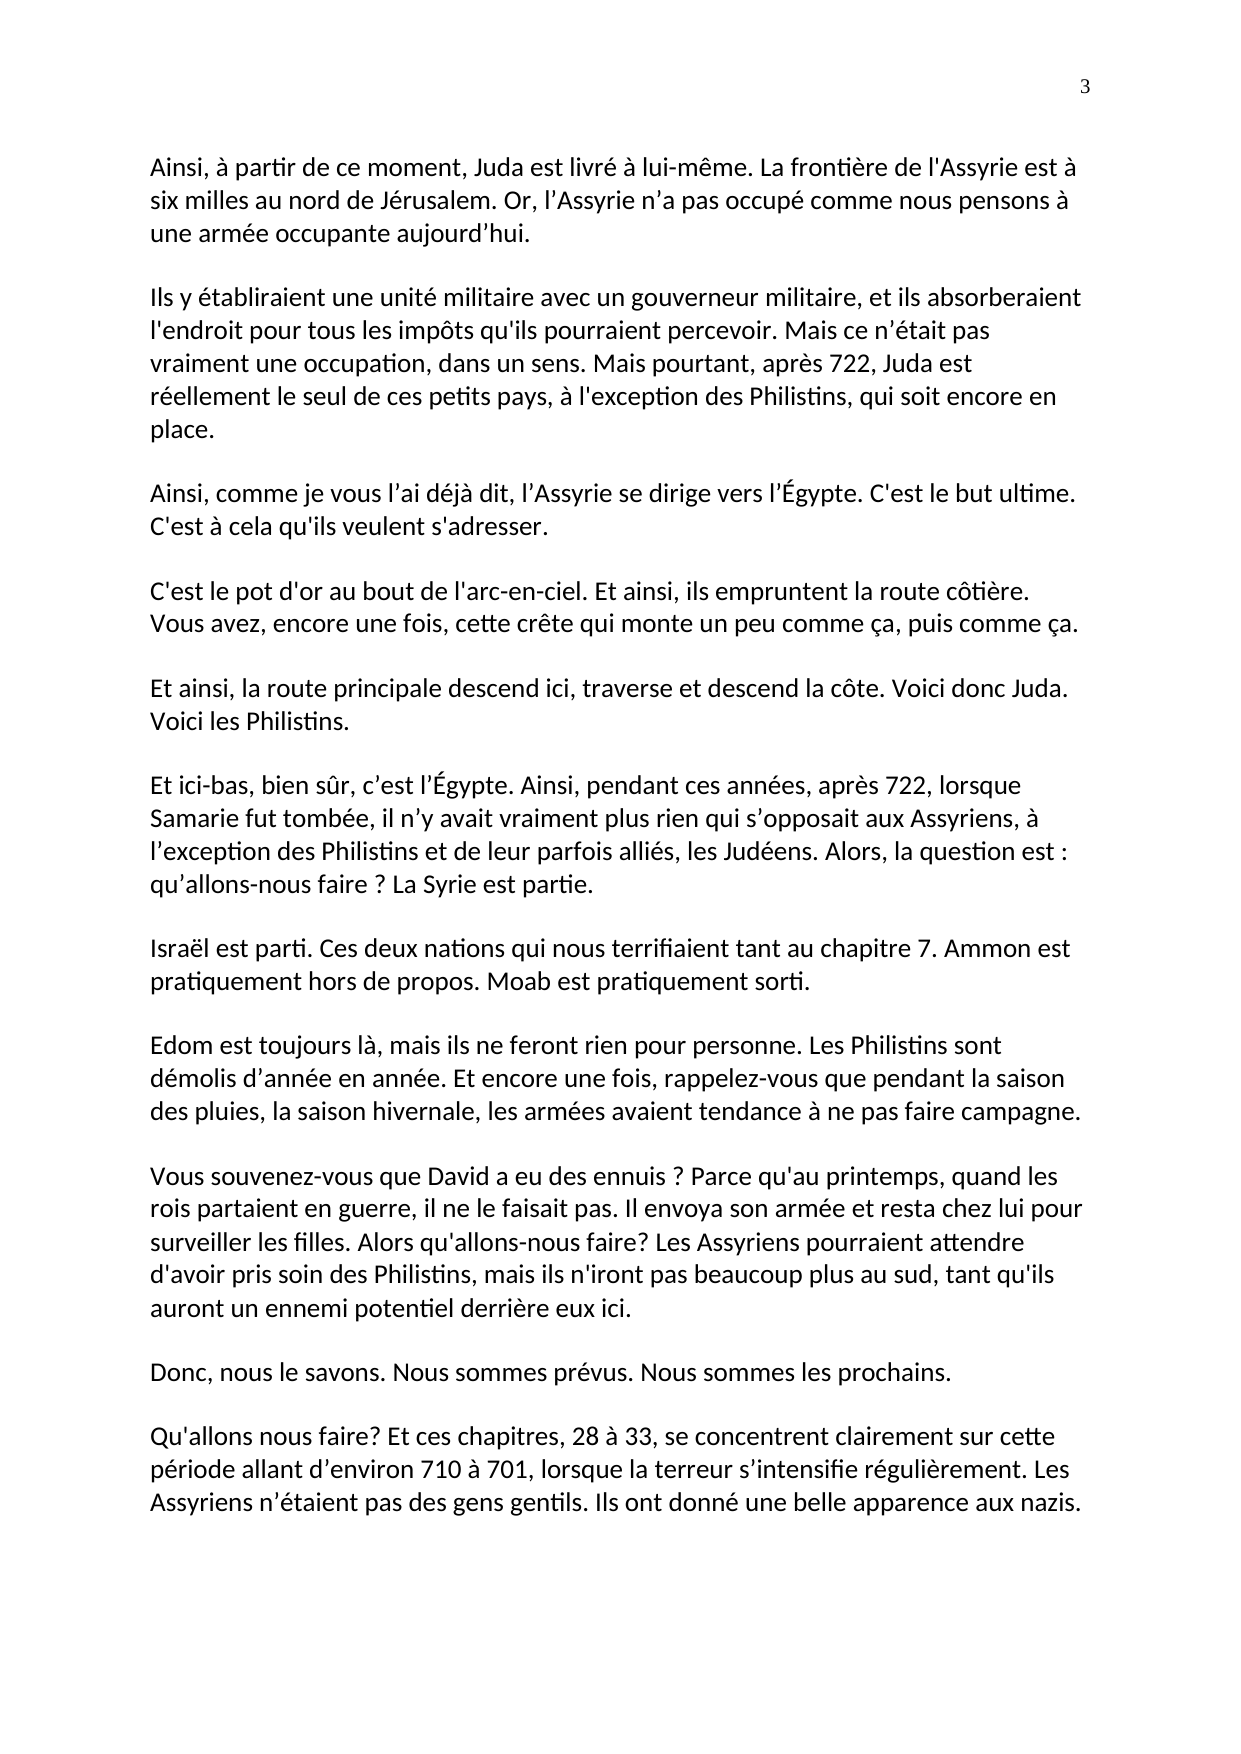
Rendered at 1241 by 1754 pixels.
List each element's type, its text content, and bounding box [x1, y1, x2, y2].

text Israël est parti. Ces deux nations qui nous terrifiaient tant au chapitre 7. Ammon est pratiquement hors de propos. Moab est pratiquement sorti. [150, 931, 1090, 997]
text Ainsi, à partir de ce moment, Juda est livré à lui-même. La frontière de l'Assyrie est à six milles au nord de Jérusalem. Or, l’Assyrie n’a pas occupé comme nous pensons à une armée occupante aujourd’hui. [150, 150, 1090, 249]
text Et ainsi, la route principale descend ici, traverse et descend la côte. Voici donc Juda. Voici les Philistins. [150, 671, 1090, 737]
text Et ici-bas, bien sûr, c’est l’Égypte. Ainsi, pendant ces années, après 722, lorsque Samarie fut tombée, il n’y avait vraiment plus rien qui s’opposait aux Assyriens, à l’exception des Philistins et de leur parfois alliés, les Judéens. Alors, la question est : qu’allons-nous faire ? La Syrie est partie. [150, 768, 1090, 900]
text Qu'allons nous faire? Et ces chapitres, 28 à 33, se concentrent clairement sur cette période allant d’environ 710 à 701, lorsque la terreur s’intensifie régulièrement. Les Assyriens n’étaient pas des gens gentils. Ils ont donné une belle apparence aux nazis. [150, 1419, 1090, 1518]
text Donc, nous le savons. Nous sommes prévus. Nous sommes les prochains. [150, 1355, 1090, 1388]
text Ainsi, comme je vous l’ai déjà dit, l’Assyrie se dirige vers l’Égypte. C'est le but ultime. C'est à cela qu'ils veulent s'adresser. [150, 476, 1090, 542]
text Edom est toujours là, mais ils ne feront rien pour personne. Les Philistins sont démolis d’année en année. Et encore une fois, rappelez-vous que pendant la saison des pluies, la saison hivernale, les armées avaient tendance à ne pas faire campagne. [150, 1028, 1090, 1127]
text Vous souvenez-vous que David a eu des ennuis ? Parce qu'au printemps, quand les rois partaient en guerre, il ne le faisait pas. Il envoya son armée et resta chez lui pour surveiller les filles. Alors qu'allons-nous faire? Les Assyriens pourraient attendre d'avoir pris soin des Philistins, mais ils n'iront pas beaucoup plus au sud, tant qu'ils auront un ennemi potentiel derrière eux ici. [150, 1159, 1090, 1324]
text C'est le pot d'or au bout de l'arc-en-ciel. Et ainsi, ils empruntent la route côtière. Vous avez, encore une fois, cette crête qui monte un peu comme ça, puis comme ça. [150, 574, 1090, 640]
text Ils y établiraient une unité militaire avec un gouverneur militaire, et ils absorberaient l'endroit pour tous les impôts qu'ils pourraient percevoir. Mais ce n’était pas vraiment une occupation, dans un sens. Mais pourtant, après 722, Juda est réellement le seul de ces petits pays, à l'exception des Philistins, qui soit encore en place. [150, 280, 1090, 445]
